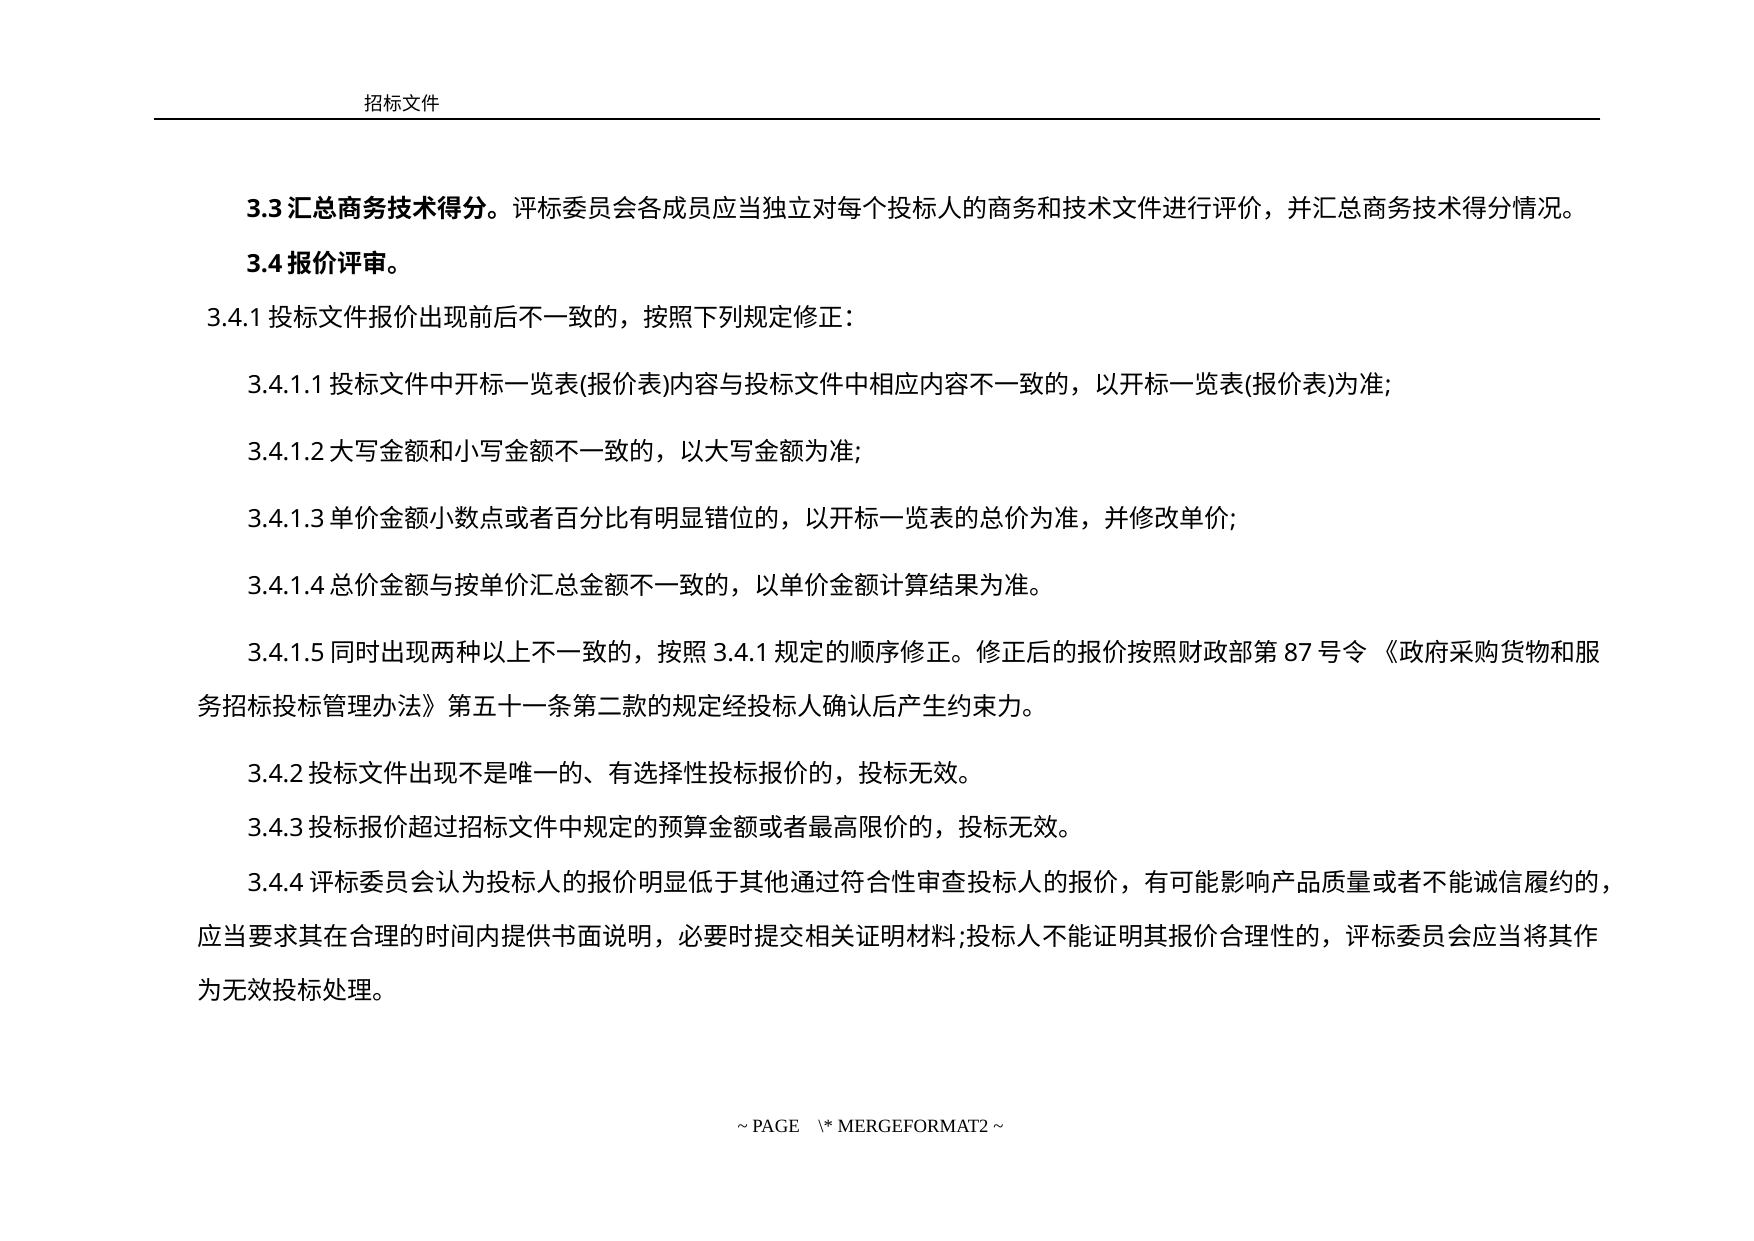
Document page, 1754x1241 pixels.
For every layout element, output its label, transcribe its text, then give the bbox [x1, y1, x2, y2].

text 3.4.2投标文件出现不是唯一的、有选择性投标报价的，投标无效。 [197, 753, 1600, 789]
text 3.3汇总商务技术得分。评标委员会各成员应当独立对每个投标人的商务和技术文件进行评价，并汇总商务技术得分情况。 [197, 189, 1600, 225]
text 3.4.1.1投标文件中开标一览表(报价表)内容与投标文件中相应内容不一致的，以开标一览表(报价表)为准; [197, 364, 1600, 401]
text 3.4.1.4总价金额与按单价汇总金额不一致的，以单价金额计算结果为准。 [197, 565, 1600, 601]
text 3.4.1.3单价金额小数点或者百分比有明显错位的，以开标一览表的总价为准，并修改单价; [197, 498, 1600, 534]
text 3.4.1.2大写金额和小写金额不一致的，以大写金额为准; [197, 431, 1600, 468]
text 3.4.1.5同时出现两种以上不一致的，按照3.4.1规定的顺序修正。修正后的报价按照财政部第87号令 《政府采购货物和服务招标投标管理办法》第五十一条第二款的规定经投标人确认后产生约束力。 [197, 632, 1600, 723]
text 3.4.1投标文件报价出现前后不一致的，按照下列规定修正： [153, 298, 1600, 334]
text 3.4.3投标报价超过招标文件中规定的预算金额或者最高限价的，投标无效。 [197, 808, 1600, 844]
text 3.4.4评标委员会认为投标人的报价明显低于其他通过符合性审查投标人的报价，有可能影响产品质量或者不能诚信履约的，应当要求其在合理的时间内提供书面说明，必要时提交相关证明材料;投标人不能证明其报价合理性的，评标委员会应当将其作为无效投标处理。 [197, 862, 1600, 1007]
text 3.4报价评审。 [197, 243, 1600, 279]
